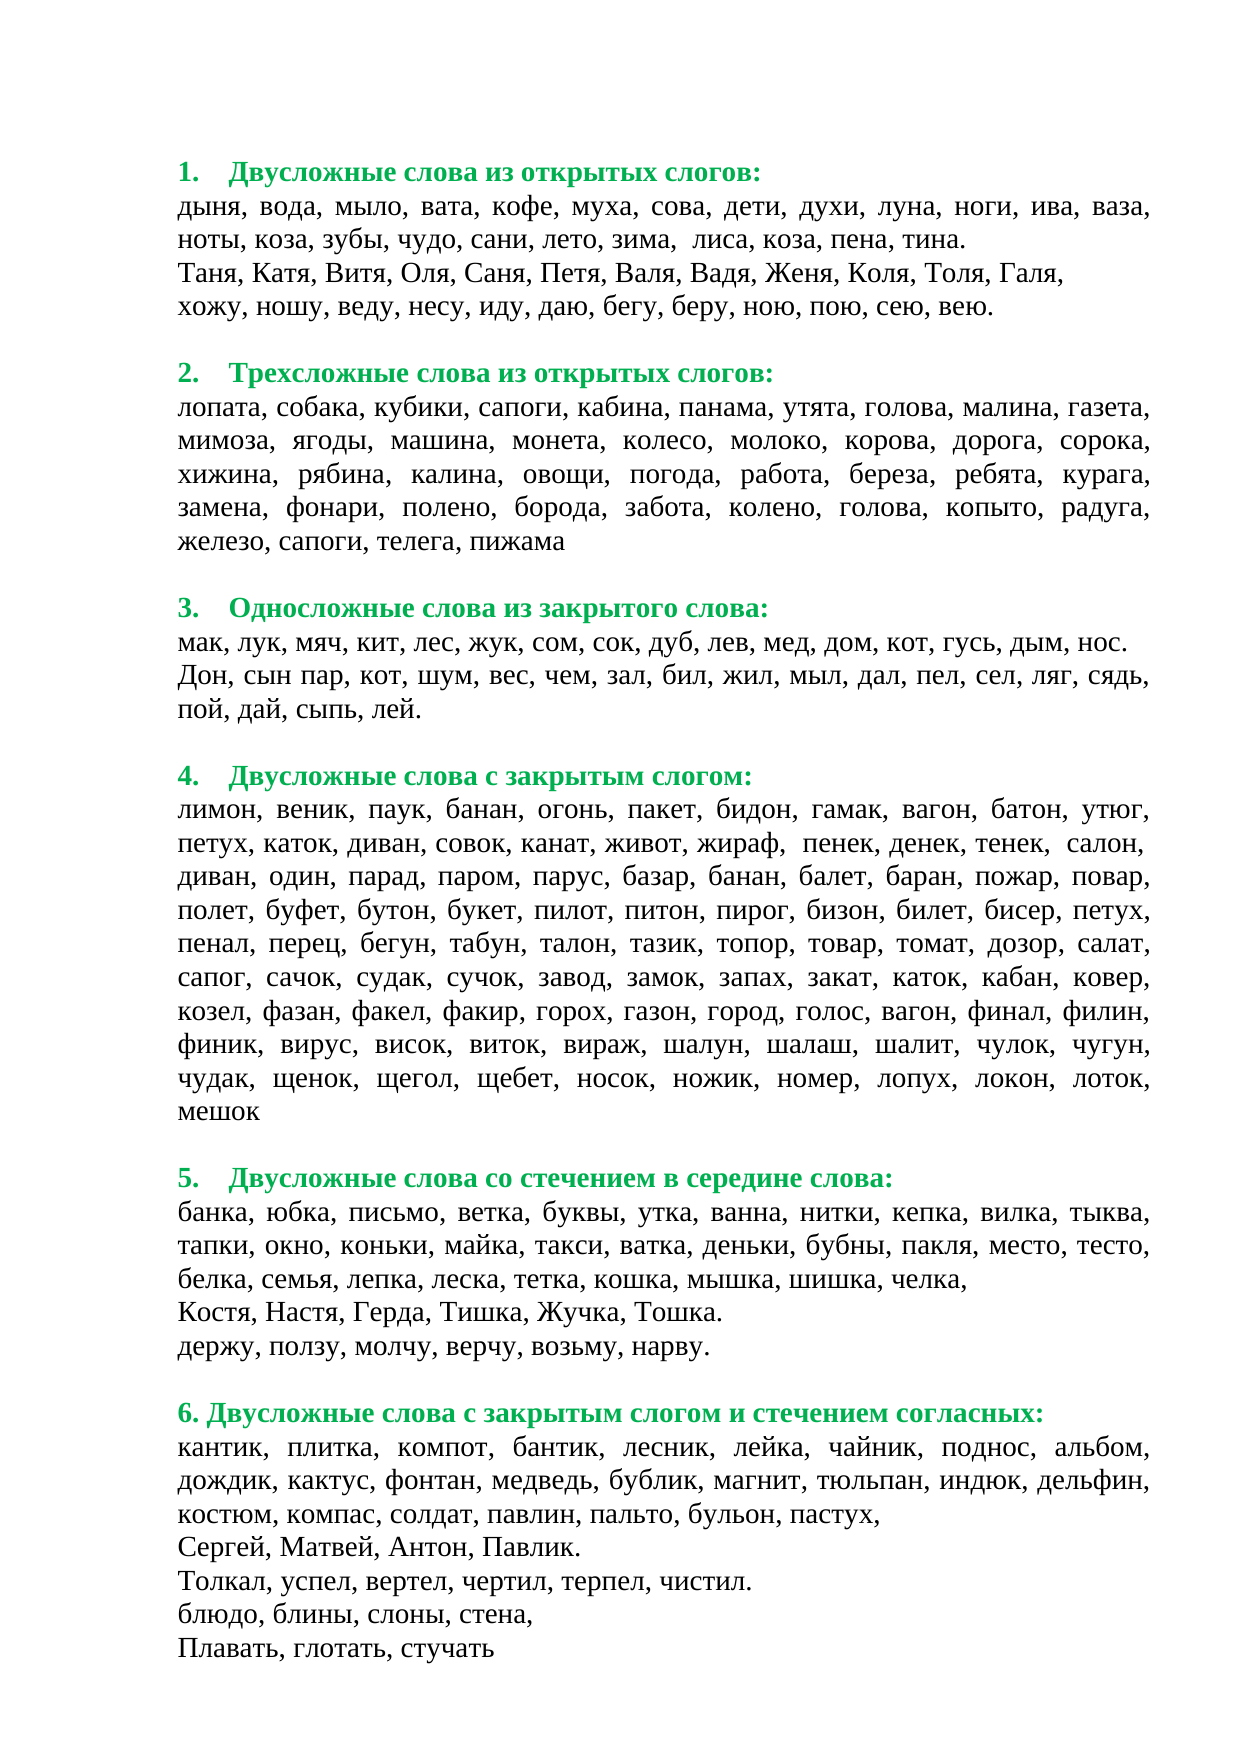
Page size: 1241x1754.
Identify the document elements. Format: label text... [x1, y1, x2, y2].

text банка, юбка, письмо, ветка, буквы, утка, ванна, нитки, кепка, вилка, тыква, тапки, окно, коньки, майка, такси, ватка, деньки, бубны, пакля, место, тесто, белка, семья, лепка, леска, тетка, кошка, мышка, шишка, челка, [177, 1194, 1152, 1294]
text Сергей, Матвей, Антон, Павлик. [177, 1529, 1152, 1563]
text дыня, вода, мыло, вата, кофе, муха, сова, дети, духи, луна, ноги, ива, ваза, ноты, коза, зубы, чудо, сани, лето, зима, лиса, коза, пена, тина. [177, 188, 1152, 255]
text 6. Двусложные слова с закрытым слогом и стечением согласных: [177, 1395, 1152, 1429]
text блюдо, блины, слоны, стена, [177, 1596, 1152, 1630]
text 1. Двусложные слова из открытых слогов: [177, 154, 1152, 188]
text Толкал, успел, вертел, чертил, терпел, чистил. [177, 1563, 1152, 1596]
text держу, ползу, молчу, верчу, возьму, нарву. [177, 1328, 1152, 1362]
text кантик, плитка, компот, бантик, лесник, лейка, чайник, поднос, альбом, дождик, кактус, фонтан, медведь, бублик, магнит, тюльпан, индюк, дельфин, костюм, компас, солдат, павлин, пальто, бульон, пастух, [177, 1429, 1152, 1529]
text 3. Односложные слова из закрытого слова: [177, 590, 1152, 624]
text лопата, собака, кубики, сапоги, кабина, панама, утята, голова, малина, газета, мимоза, ягоды, машина, монета, колесо, молоко, корова, дорога, сорока, хижина, рябина, калина, овощи, погода, работа, береза, ребята, курага, замена, фонари, полено, борода, забота, колено, голова, копыто, радуга, железо, сапоги, телега, пижама [177, 389, 1152, 557]
text 4. Двусложные слова с закрытым слогом: [177, 758, 1152, 791]
text Костя, Настя, Герда, Тишка, Жучка, Тошка. [177, 1294, 1152, 1328]
text хожу, ношу, веду, несу, иду, даю, бегу, беру, ною, пою, сею, вею. [177, 288, 1152, 322]
text лимон, веник, паук, банан, огонь, пакет, бидон, гамак, вагон, батон, утюг, петух, каток, диван, совок, канат, живот, жираф, пенек, денек, тенек, салон, диван, один, парад, паром, парус, базар, банан, балет, баран, пожар, повар, полет, буфет, бутон, букет, пилот, питон, пирог, бизон, билет, бисер, петух, пенал, перец, бегун, табун, талон, тазик, топор, товар, томат, дозор, салат, сапог, сачок, судак, сучок, завод, замок, запах, закат, каток, кабан, ковер, козел, фазан, факел, факир, горох, газон, город, голос, вагон, финал, филин, финик, вирус, висок, виток, вираж, шалун, шалаш, шалит, чулок, чугун, чудак, щенок, щегол, щебет, носок, ножик, номер, лопух, локон, лоток, мешок [177, 791, 1152, 1127]
text 5. Двусложные слова со стечением в середине слова: [177, 1160, 1152, 1194]
text мак, лук, мяч, кит, лес, жук, сом, сок, дуб, лев, мед, дом, кот, гусь, дым, нос. [177, 624, 1152, 657]
text Дон, сын пар, кот, шум, вес, чем, зал, бил, жил, мыл, дал, пел, сел, ляг, сядь, пой, дай, сыпь, лей. [177, 657, 1152, 724]
text 2. Трехсложные слова из открытых слогов: [177, 355, 1152, 389]
text Плавать, глотать, стучать [177, 1630, 1152, 1663]
text Таня, Катя, Витя, Оля, Саня, Петя, Валя, Вадя, Женя, Коля, Толя, Галя, [177, 255, 1152, 288]
